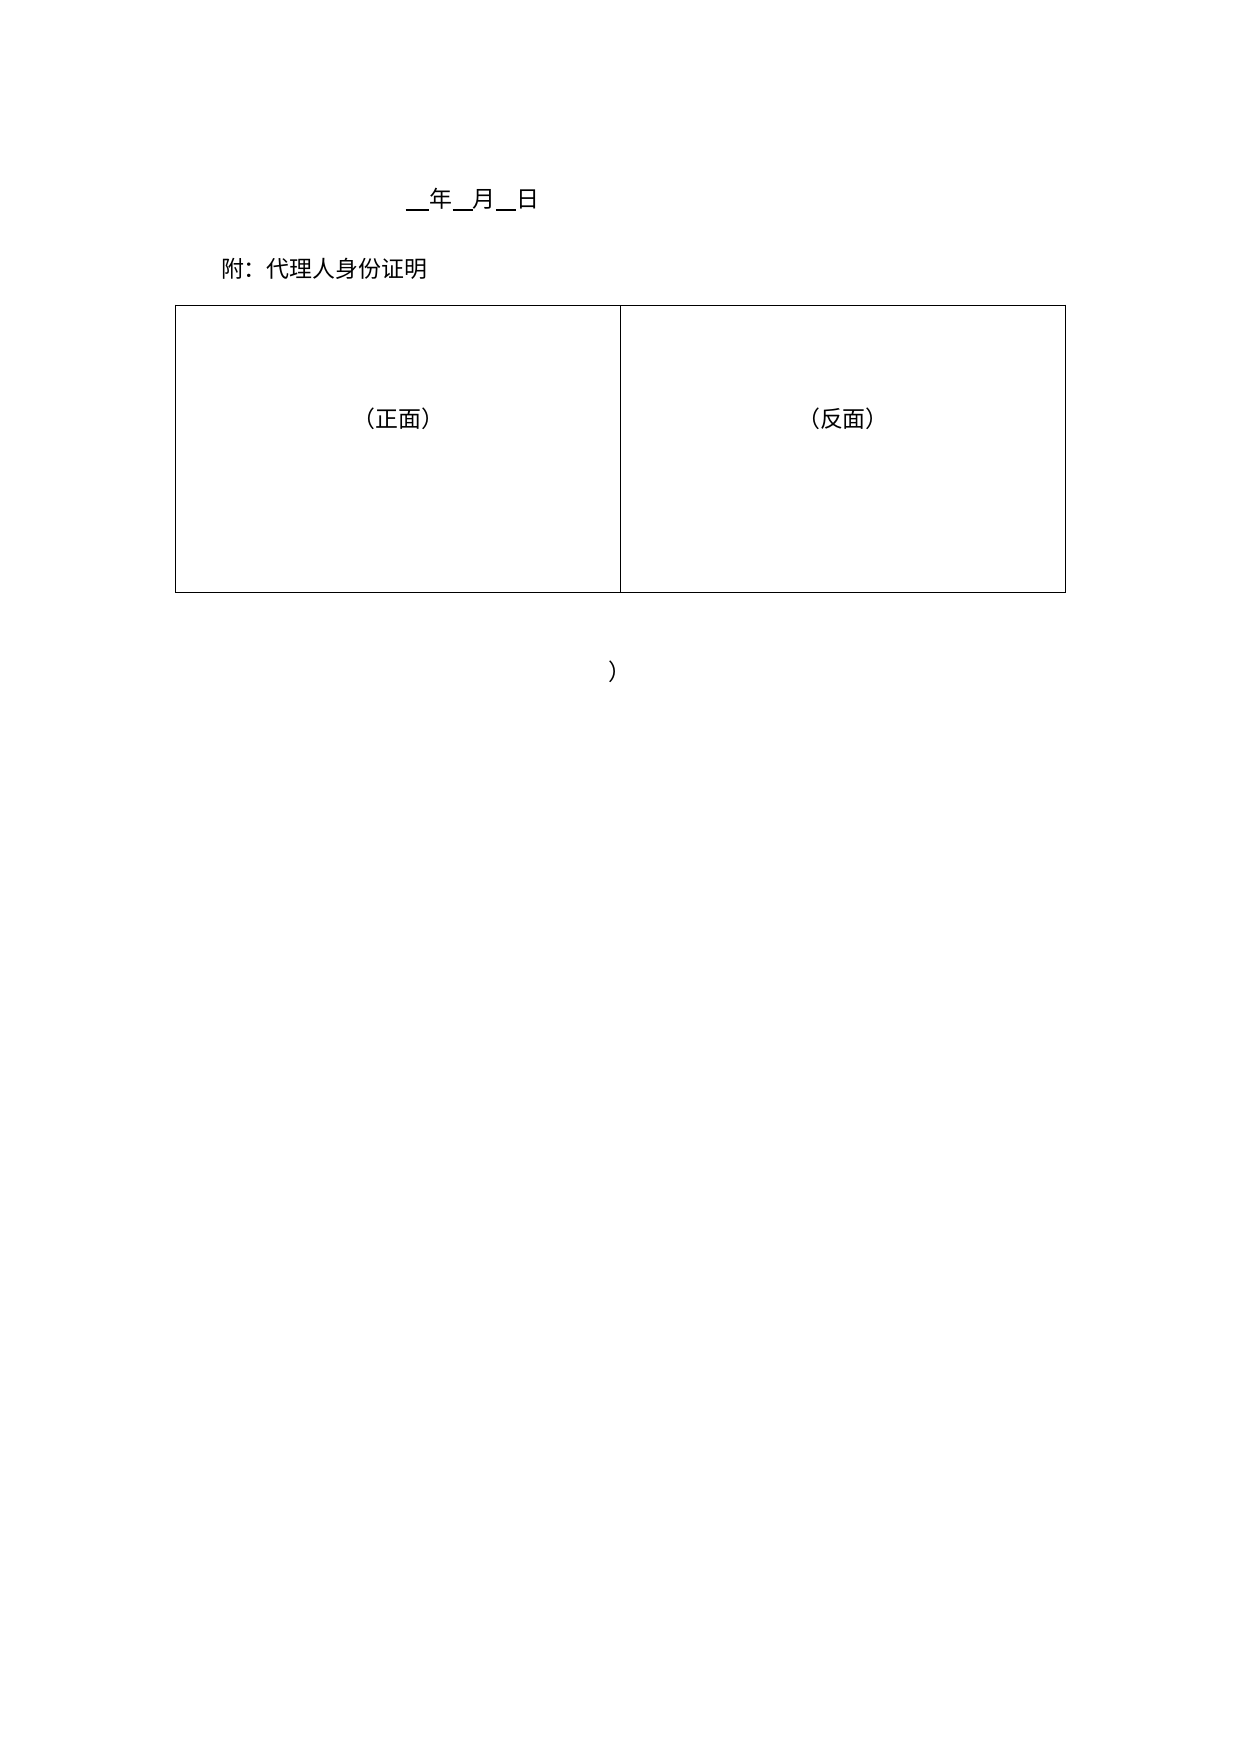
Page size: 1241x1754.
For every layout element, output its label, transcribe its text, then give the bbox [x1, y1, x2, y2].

table_header （正面） [176, 306, 620, 592]
text 年 月 日 [175, 165, 1065, 230]
text ） [175, 638, 1065, 703]
table_header （反面） [621, 306, 1065, 592]
text 附：代理人身份证明 [175, 235, 1065, 300]
